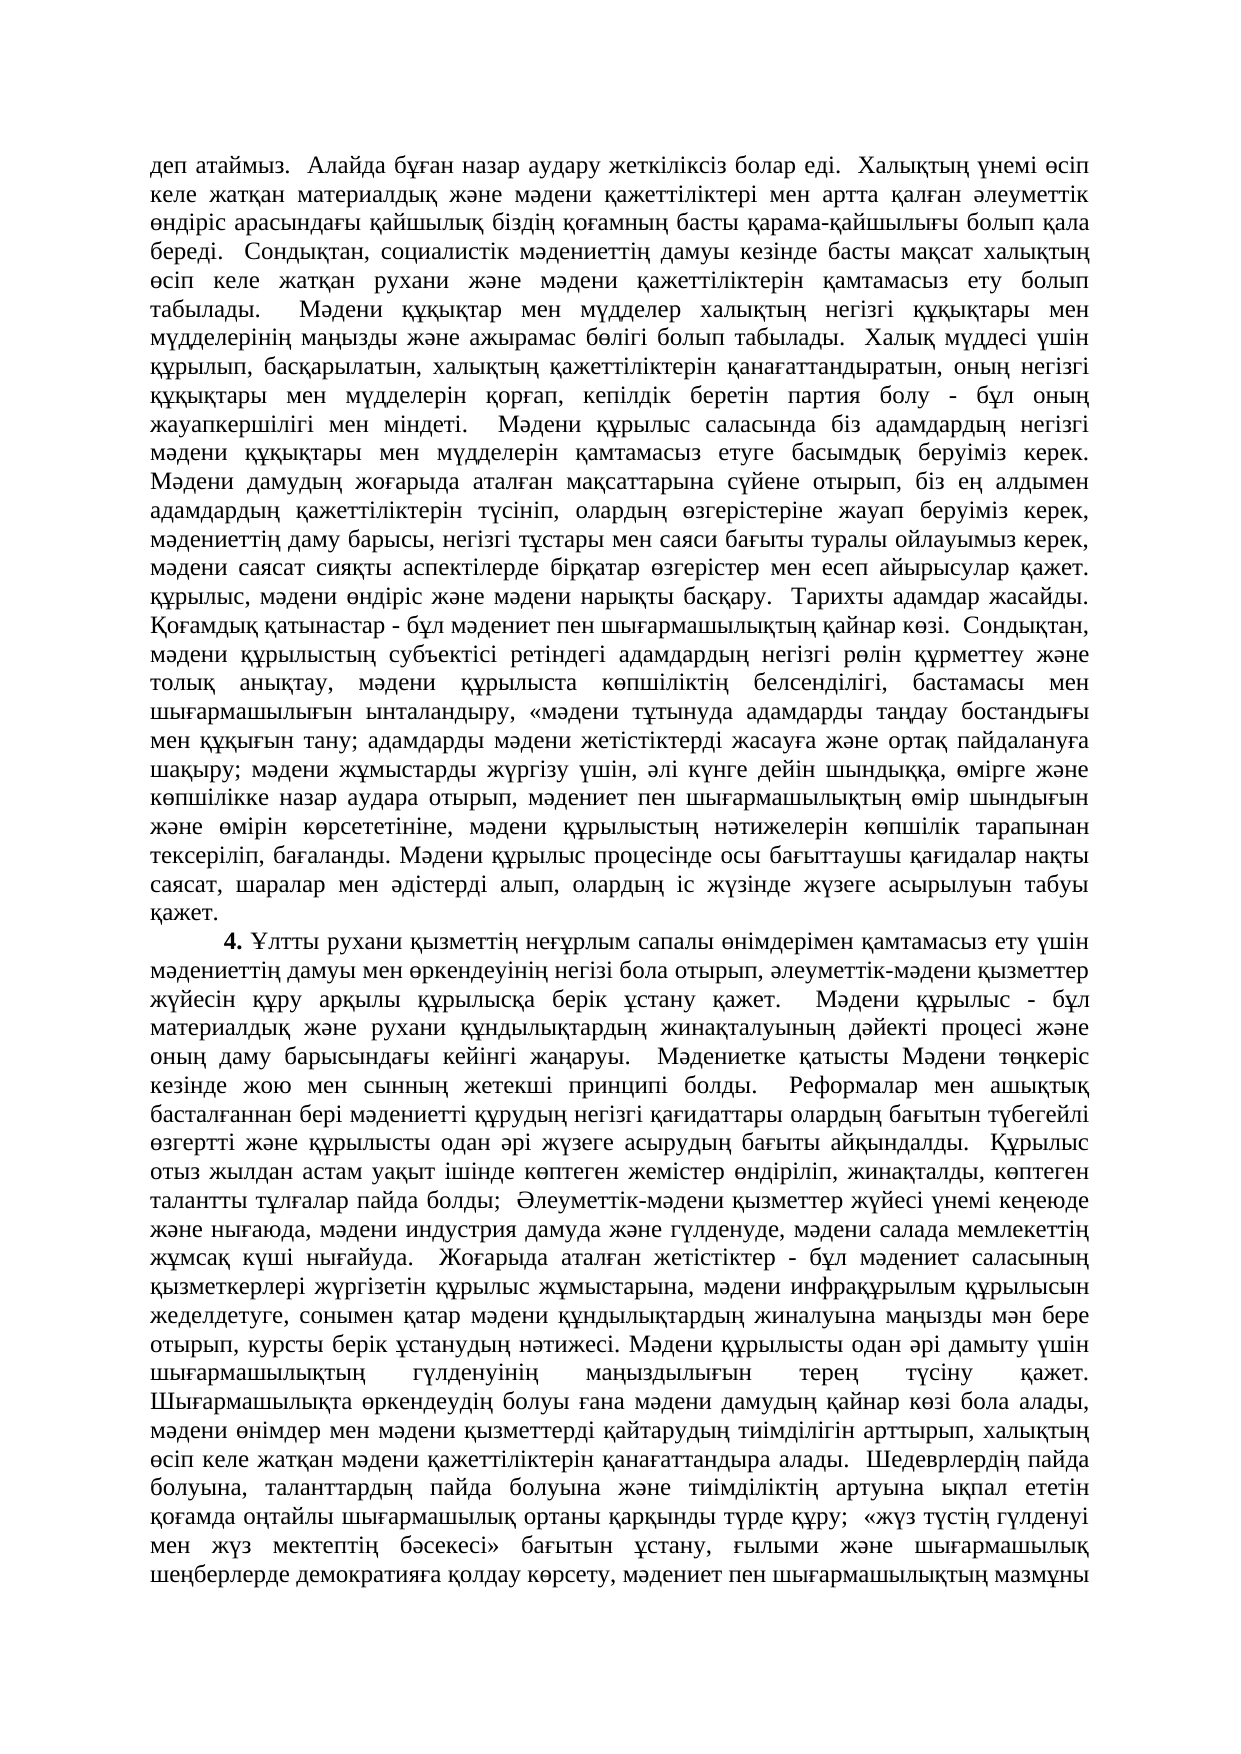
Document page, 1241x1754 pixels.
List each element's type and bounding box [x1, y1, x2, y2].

text [150, 150, 1090, 926]
text [150, 926, 1090, 1587]
